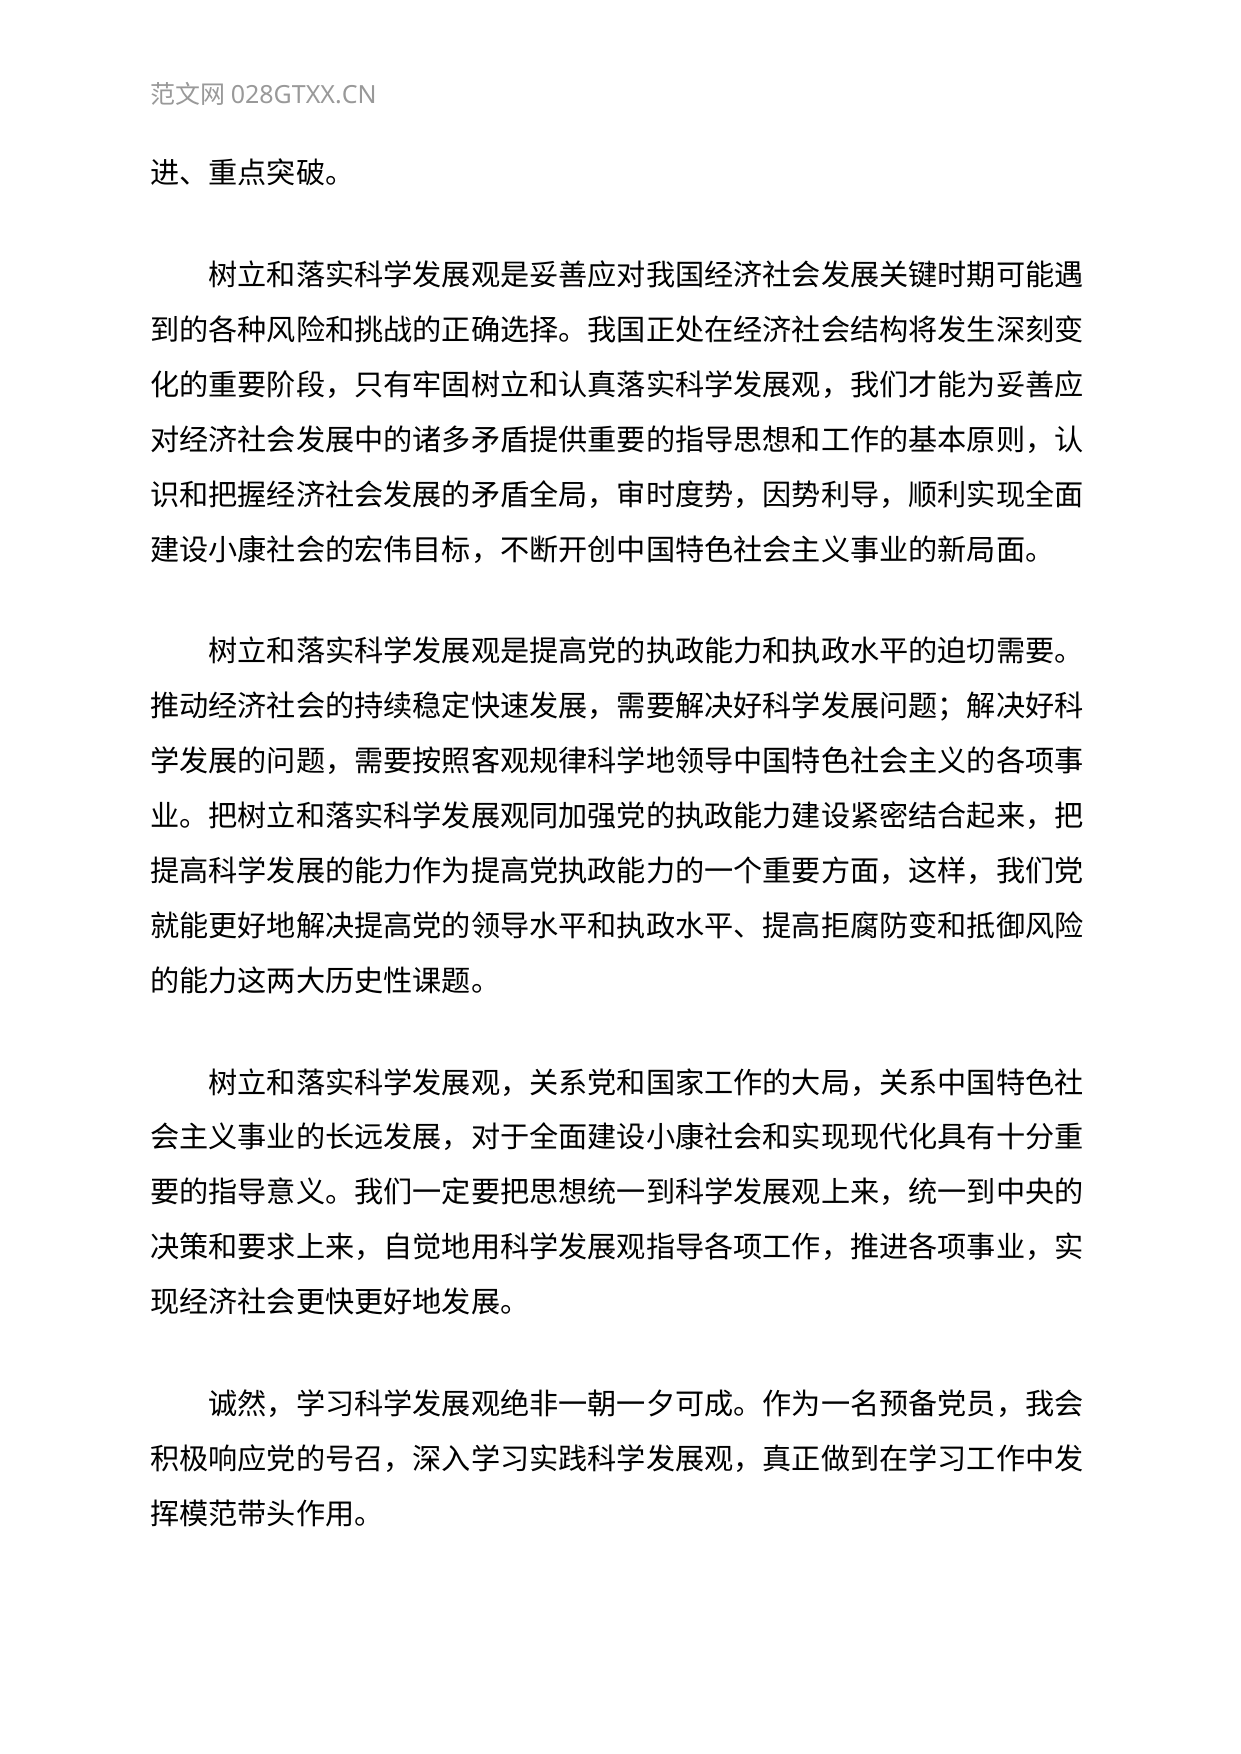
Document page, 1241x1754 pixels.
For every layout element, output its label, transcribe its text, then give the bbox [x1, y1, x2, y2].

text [150, 150, 1090, 192]
text 树立和落实科学发展观是提高党的执政能力和执政水平的迫切需要。推动经济社会的持续稳定快速发展，需要解决好科学发展问题；解决好科学发展的问题，需要按照客观规律科学地领导中国特色社会主义的各项事业。把树立和落实科学发展观同加强党的执政能力建设紧密结合起来，把提高科学发展的能力作为提高党执政能力的一个重要方面，这样，我们党就能更好地解决提高党的领导水平和执政水平、提高拒腐防变和抵御风险的能力这两大历史性课题。 [150, 628, 1090, 1000]
text 树立和落实科学发展观，关系党和国家工作的大局，关系中国特色社会主义事业的长远发展，对于全面建设小康社会和实现现代化具有十分重要的指导意义。我们一定要把思想统一到科学发展观上来，统一到中央的决策和要求上来，自觉地用科学发展观指导各项工作，推进各项事业，实现经济社会更快更好地发展。 [150, 1059, 1090, 1321]
text 诚然，学习科学发展观绝非一朝一夕可成。作为一名预备党员，我会积极响应党的号召，深入学习实践科学发展观，真正做到在学习工作中发挥模范带头作用。 [150, 1381, 1090, 1533]
text 树立和落实科学发展观是妥善应对我国经济社会发展关键时期可能遇到的各种风险和挑战的正确选择。我国正处在经济社会结构将发生深刻变化的重要阶段，只有牢固树立和认真落实科学发展观，我们才能为妥善应对经济社会发展中的诸多矛盾提供重要的指导思想和工作的基本原则，认识和把握经济社会发展的矛盾全局，审时度势，因势利导，顺利实现全面建设小康社会的宏伟目标，不断开创中国特色社会主义事业的新局面。 [150, 252, 1090, 568]
